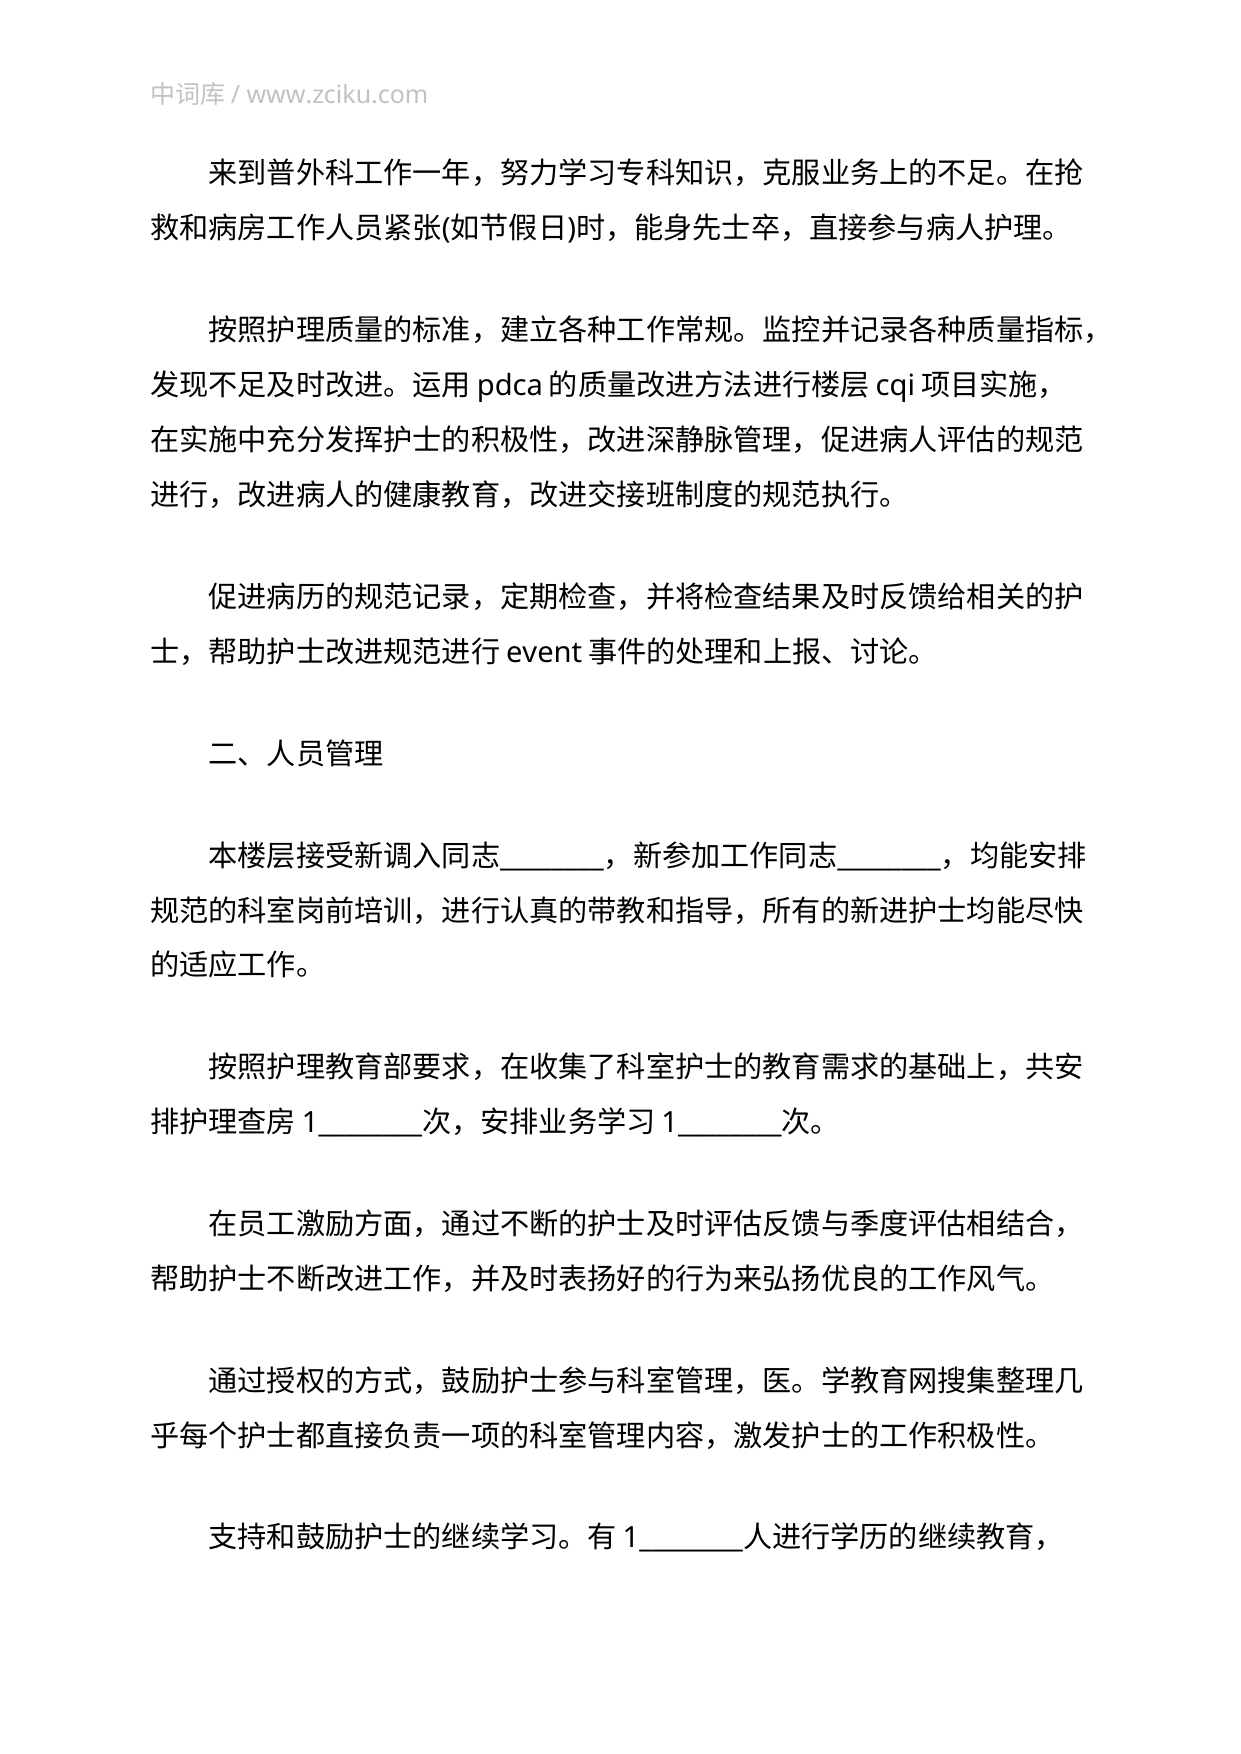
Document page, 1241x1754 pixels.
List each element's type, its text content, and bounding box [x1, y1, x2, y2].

text 通过授权的方式，鼓励护士参与科室管理，医。学教育网搜集整理几乎每个护士都直接负责一项的科室管理内容，激发护士的工作积极性。 [150, 1357, 1090, 1454]
text 本楼层接受新调入同志________，新参加工作同志________，均能安排规范的科室岗前培训，进行认真的带教和指导，所有的新进护士均能尽快的适应工作。 [150, 832, 1090, 984]
text 在员工激励方面，通过不断的护士及时评估反馈与季度评估相结合，帮助护士不断改进工作，并及时表扬好的行为来弘扬优良的工作风气。 [150, 1201, 1090, 1298]
text 二、人员管理 [150, 730, 1090, 773]
text 按照护理质量的标准，建立各种工作常规。监控并记录各种质量指标，发现不足及时改进。运用pdca的质量改进方法进行楼层cqi项目实施，在实施中充分发挥护士的积极性，改进深静脉管理，促进病人评估的规范进行，改进病人的健康教育，改进交接班制度的规范执行。 [150, 307, 1090, 514]
text 来到普外科工作一年，努力学习专科知识，克服业务上的不足。在抢救和病房工作人员紧张(如节假日)时，能身先士卒，直接参与病人护理。 [150, 150, 1090, 247]
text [150, 1514, 1090, 1556]
text 按照护理教育部要求，在收集了科室护士的教育需求的基础上，共安排护理查房1________次，安排业务学习1________次。 [150, 1044, 1090, 1141]
text 促进病历的规范记录，定期检查，并将检查结果及时反馈给相关的护士，帮助护士改进规范进行event事件的处理和上报、讨论。 [150, 573, 1090, 671]
